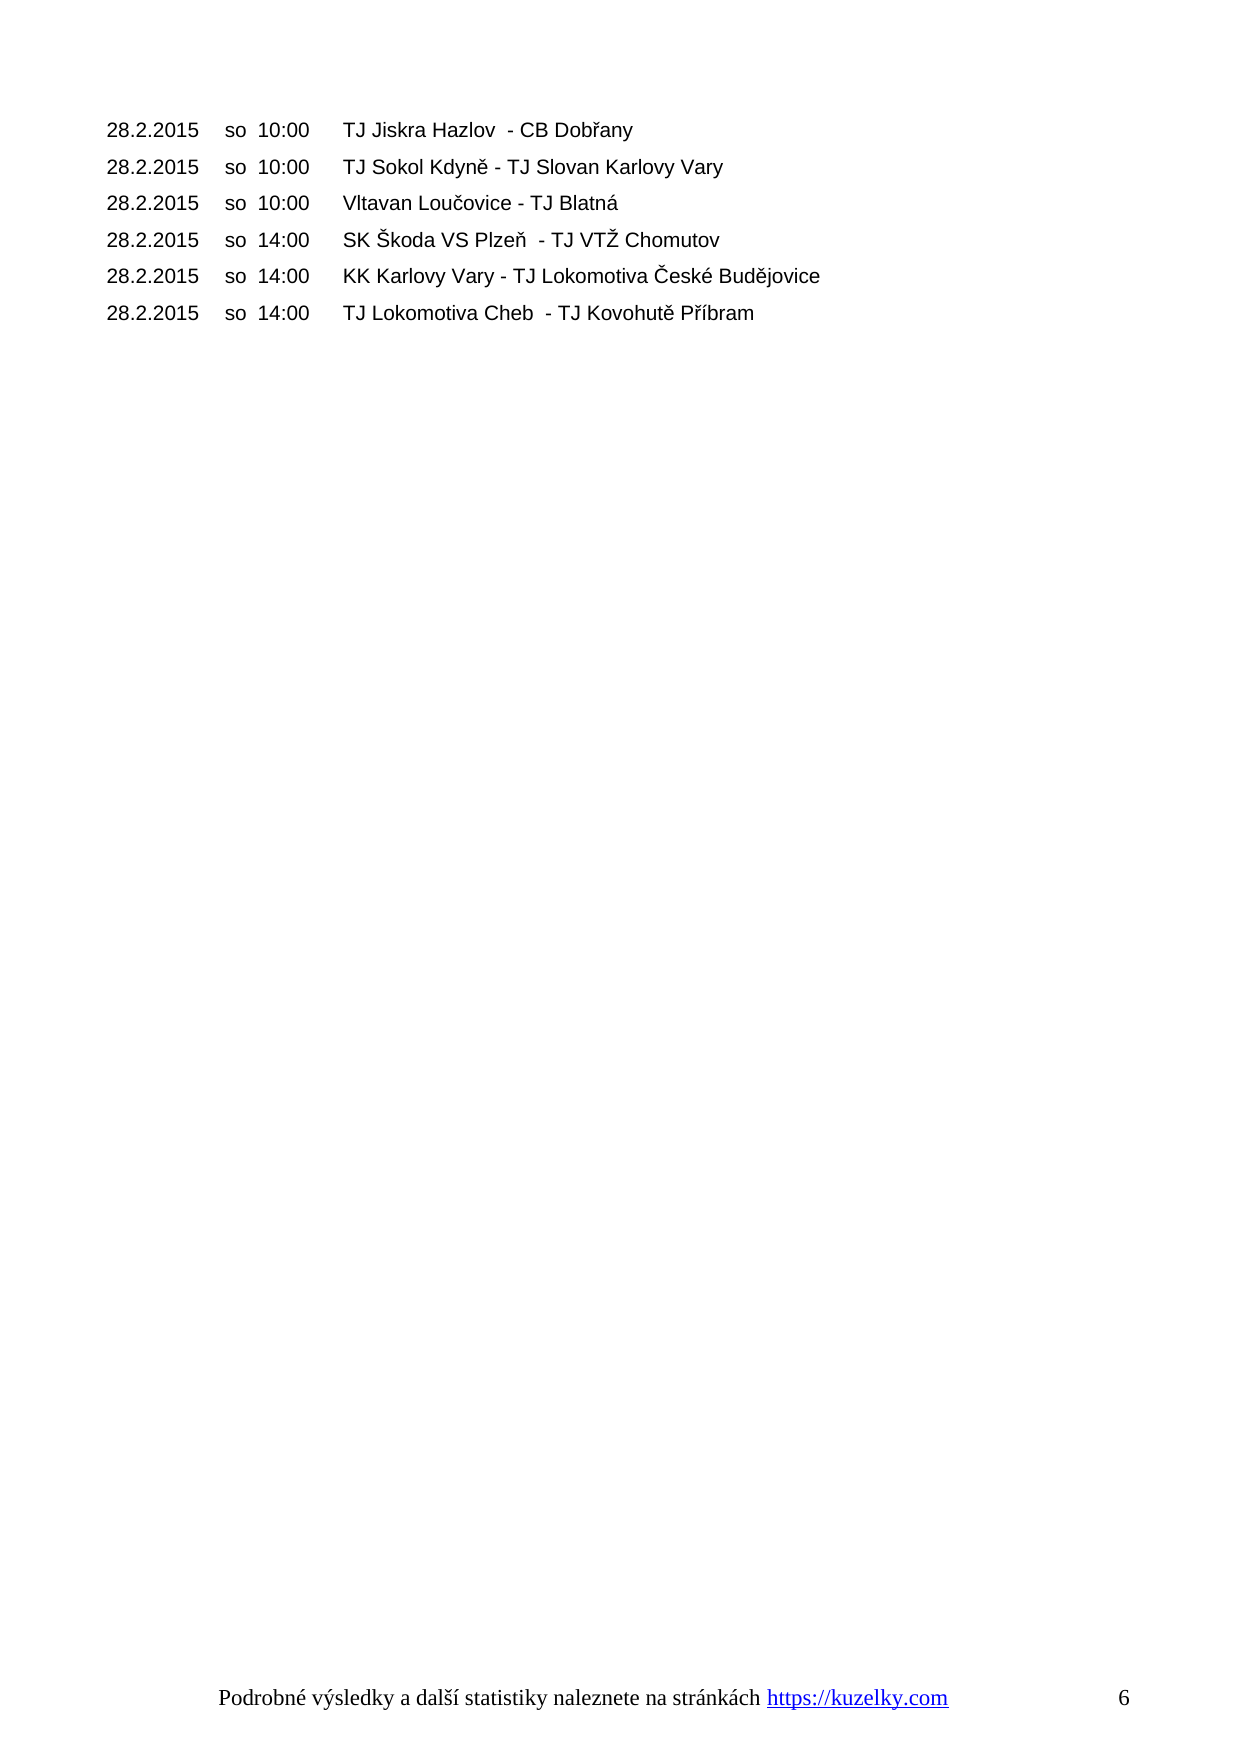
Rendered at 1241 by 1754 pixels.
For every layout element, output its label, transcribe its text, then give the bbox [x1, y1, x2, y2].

text 28.2.2015 so 10:00 TJ Sokol Kdyně - TJ Slovan Karlovy Vary [106, 154, 1134, 178]
text 28.2.2015 so 14:00 SK Škoda VS Plzeň - TJ VTŽ Chomutov [106, 227, 1134, 251]
text 28.2.2015 so 10:00 TJ Jiskra Hazlov - CB Dobřany [106, 118, 1134, 142]
text 28.2.2015 so 14:00 TJ Lokomotiva Cheb - TJ Kovohutě Příbram [106, 300, 1134, 324]
text 28.2.2015 so 14:00 KK Karlovy Vary - TJ Lokomotiva České Budějovice [106, 264, 1134, 288]
text 28.2.2015 so 10:00 Vltavan Loučovice - TJ Blatná [106, 191, 1134, 215]
